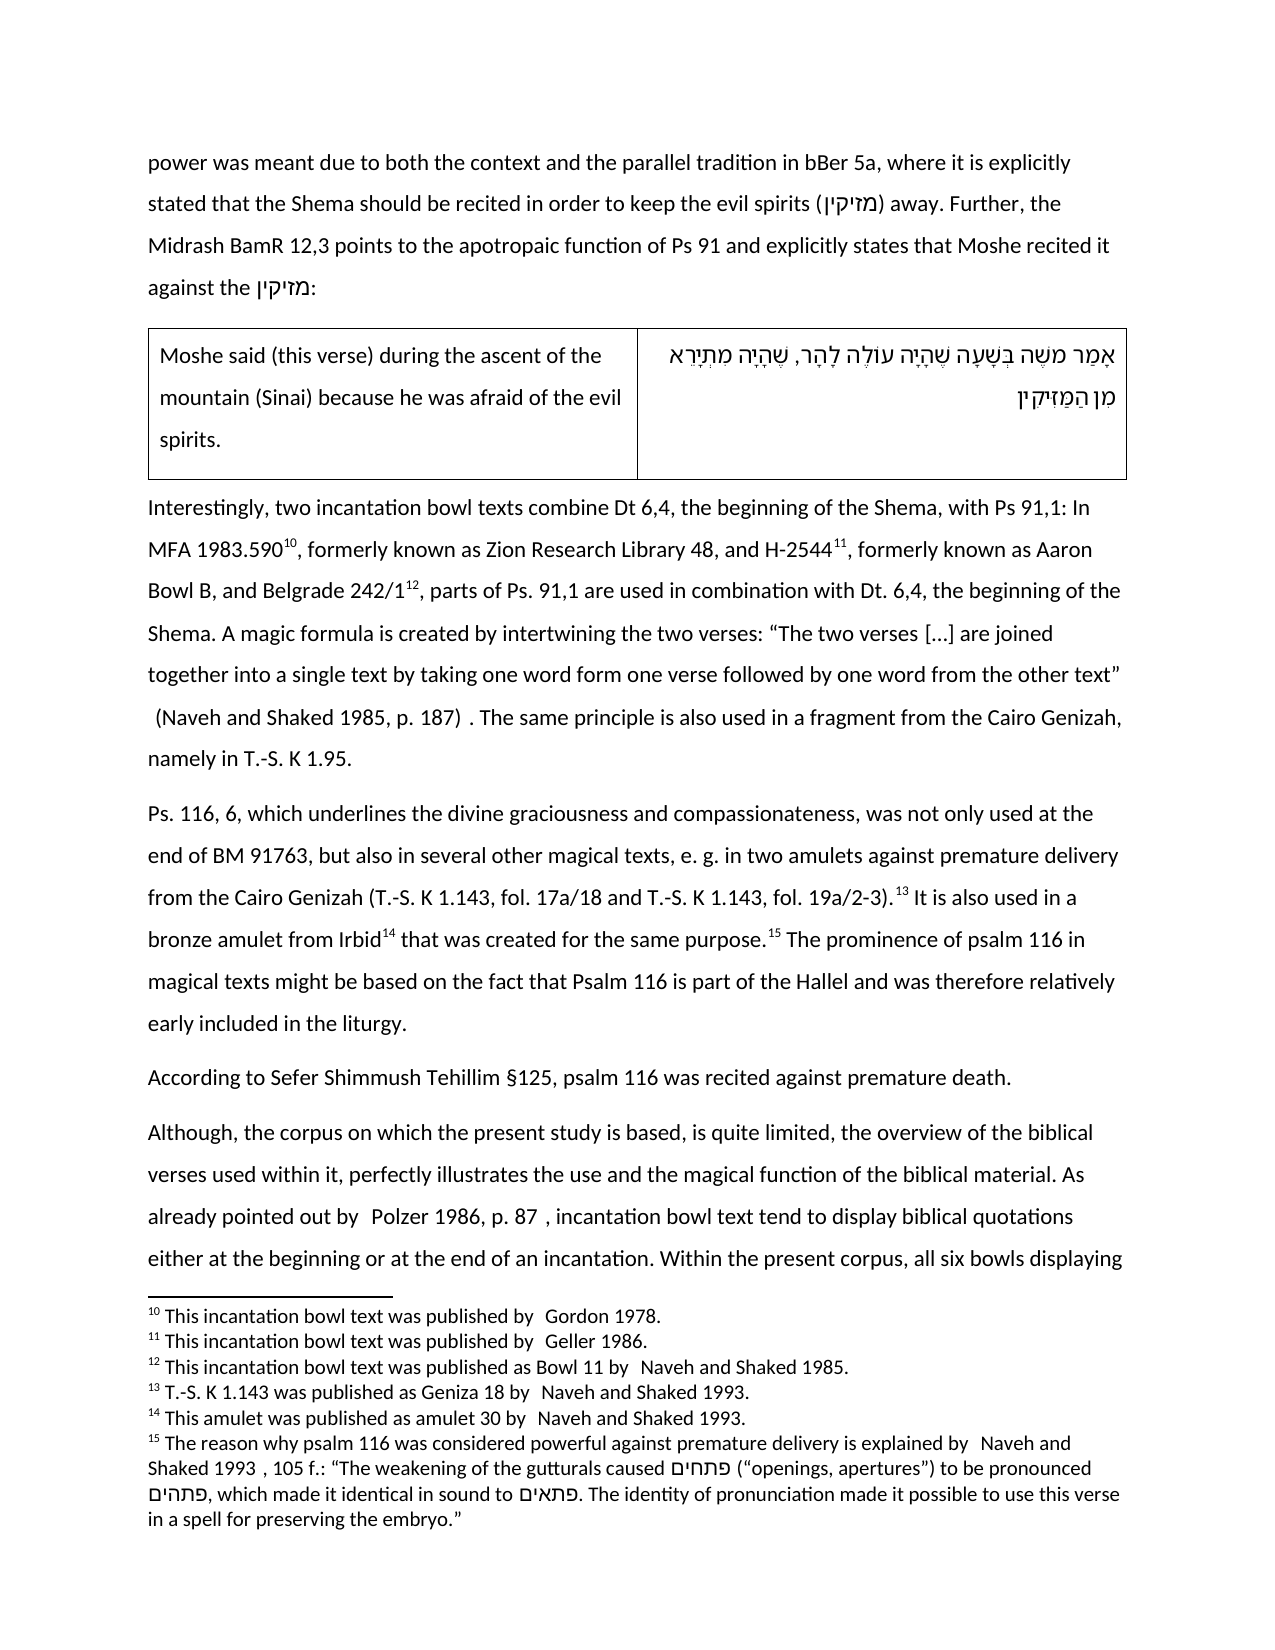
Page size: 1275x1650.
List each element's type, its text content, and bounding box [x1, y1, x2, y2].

text Interestingly, two incantation bowl texts combine Dt 6,4, the beginning of the Shema, with Ps 91,1: In MFA 1983.590, formerly known as Zion Research Library 48, and H-2544, formerly known as Aaron Bowl B, and Belgrade 242/1, parts of Ps. 91,1 are used in combination with Dt. 6,4, the beginning of the Shema. A magic formula is created by intertwining the two verses: “The two verses […] are joined together into a single text by taking one word form one verse followed by one word from the other text” . The same principle is also used in a fragment from the Cairo Genizah, namely in T.-S. K 1.95. [148, 493, 1127, 773]
table_header אָמַר משֶׁה בְּשָׁעָה שֶׁהָיָה עוֹלֶה לָהָר, שֶׁהָיָה מִתְיָרֵא מִן הַמַּזִּיקִין [638, 329, 1126, 479]
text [148, 148, 1127, 302]
text Ps. 116, 6, which underlines the divine graciousness and compassionateness, was not only used at the end of BM 91763, but also in several other magical texts, e. g. in two amulets against premature delivery from the Cairo Genizah (T.-S. K 1.143, fol. 17a/18 and T.-S. K 1.143, fol. 19a/2-3). It is also used in a bronze amulet from Irbid that was created for the same purpose. The prominence of psalm 116 in magical texts might be based on the fact that Psalm 116 is part of the Hallel and was therefore relatively early included in the liturgy. [148, 799, 1127, 1037]
text According to Sefer Shimmush Tehillim §125, psalm 116 was recited against premature death. [148, 1063, 1127, 1091]
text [148, 1118, 1127, 1272]
table_header Moshe said (this verse) during the ascent of the mountain (Sinai) because he was afraid of the evil spirits. [149, 329, 637, 479]
